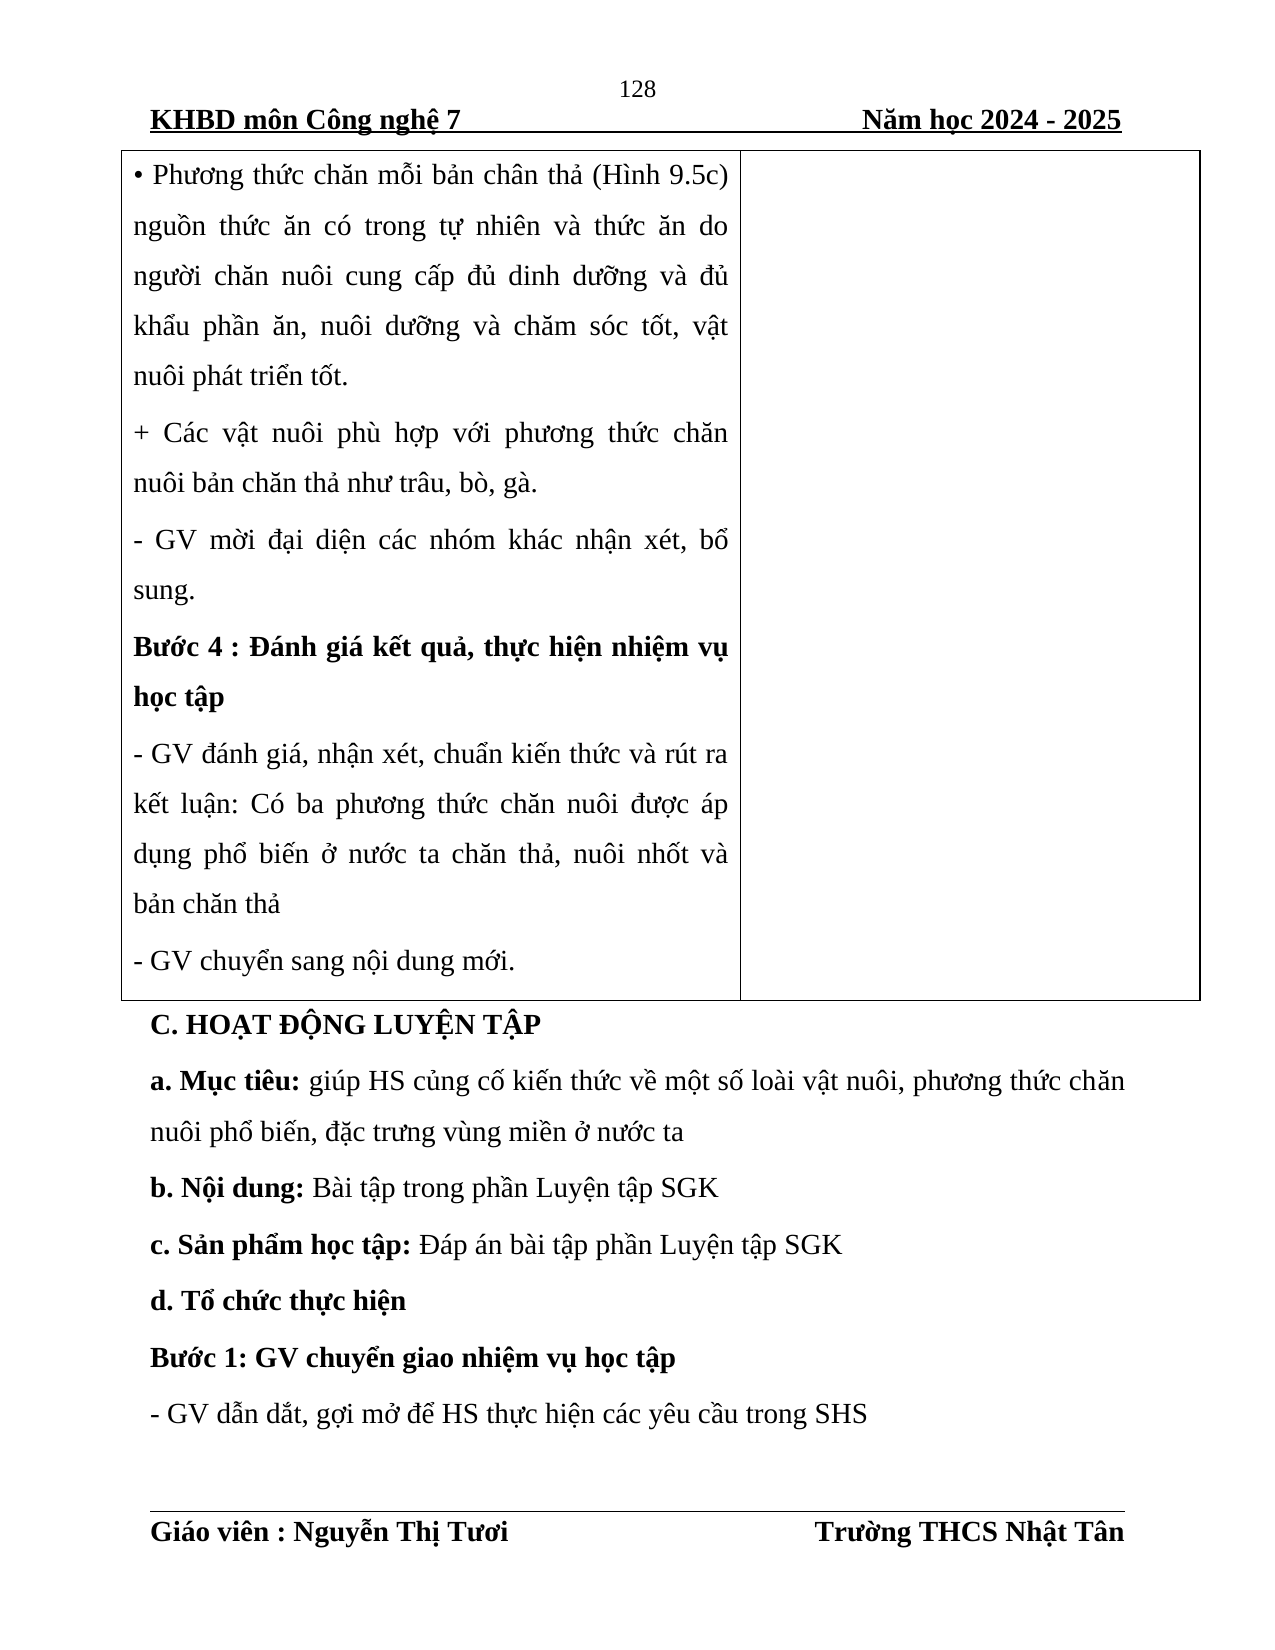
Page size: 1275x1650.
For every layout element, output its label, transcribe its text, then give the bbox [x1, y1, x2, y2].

text a. Mục tiêu: giúp HS củng cố kiến thức về một số loài vật nuôi, phương thức chăn nuôi phổ biến, đặc trưng vùng miền ở nước ta [150, 1063, 1125, 1147]
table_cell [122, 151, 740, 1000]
text - GV dẫn dắt, gợi mở để HS thực hiện các yêu cầu trong SHS [150, 1397, 1125, 1430]
text C. HOẠT ĐỘNG LUYỆN TẬP [150, 1007, 1125, 1041]
text Bước 1: GV chuyển giao nhiệm vụ học tập [150, 1340, 1125, 1374]
text b. Nội dung: Bài tập trong phần Luyện tập SGK [150, 1170, 1125, 1204]
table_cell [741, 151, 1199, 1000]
text d. Tổ chức thực hiện [150, 1283, 1125, 1317]
text c. Sản phẩm học tập: Đáp án bài tập phần Luyện tập SGK [150, 1227, 1125, 1261]
